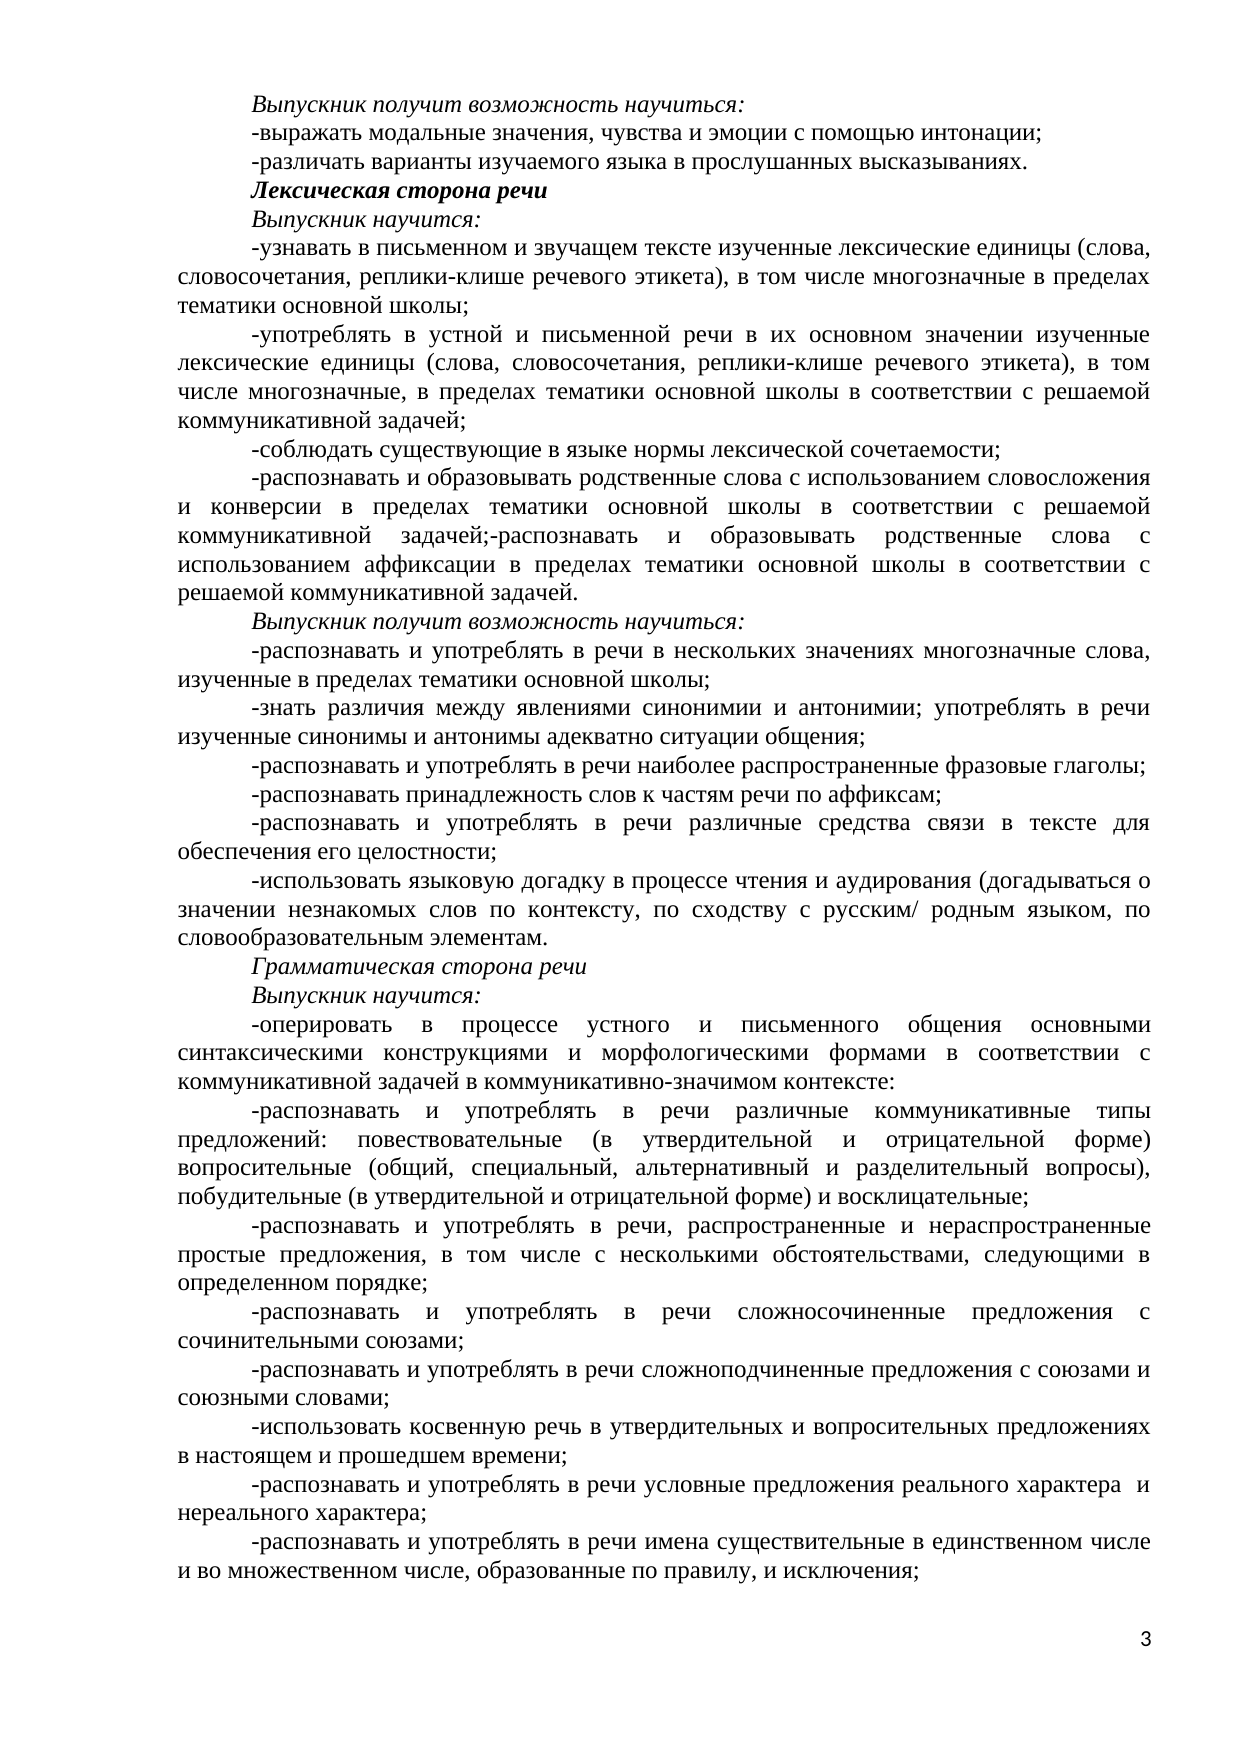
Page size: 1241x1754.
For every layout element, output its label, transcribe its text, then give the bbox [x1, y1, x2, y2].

text -знать различия между явлениями синонимии и антонимии; употреблять в речи изученные синонимы и антонимы адекватно ситуации общения; [177, 692, 1152, 750]
text -распознавать и употреблять в речи различные коммуникативные типы предложений: повествовательные (в утвердительной и отрицательной форме) вопросительные (общий, специальный, альтернативный и разделительный вопросы), побудительные (в утвердительной и отрицательной форме) и восклицательные; [177, 1095, 1152, 1210]
text -распознавать и употреблять в речи имена существительные в единственном числе и во множественном числе, образованные по правилу, и исключения; [177, 1526, 1152, 1584]
text -распознавать и образовывать родственные слова с использованием словосложения и конверсии в пределах тематики основной школы в соответствии с решаемой коммуникативной задачей;-распознавать и образовывать родственные слова с использованием аффиксации в пределах тематики основной школы в соответствии с решаемой коммуникативной задачей. [177, 462, 1152, 606]
text -распознавать и употреблять в речи, распространенные и нераспространенные простые предложения, в том числе с несколькими обстоятельствами, следующими в определенном порядке; [177, 1210, 1152, 1296]
text -распознавать и употреблять в речи различные средства связи в тексте для обеспечения его целостности; [177, 807, 1152, 865]
text -распознавать и употреблять в речи условные предложения реального характера и нереального характера; [177, 1469, 1152, 1526]
text -распознавать и употреблять в речи в нескольких значениях многозначные слова, изученные в пределах тематики основной школы; [177, 635, 1152, 692]
text -выражать модальные значения, чувства и эмоции с помощью интонации; [177, 117, 1152, 146]
text -соблюдать существующие в языке нормы лексической сочетаемости; [177, 434, 1152, 462]
text Грамматическая сторона речи [177, 951, 1152, 980]
text -распознавать и употреблять в речи сложноподчиненные предложения с союзами и союзными словами; [177, 1354, 1152, 1411]
text Выпускник научится: [177, 980, 1152, 1009]
text Лексическая сторона речи [177, 175, 1152, 204]
text -различать варианты изучаемого языка в прослушанных высказываниях. [177, 146, 1152, 175]
text -узнавать в письменном и звучащем тексте изученные лексические единицы (слова, словосочетания, реплики-клише речевого этикета), в том числе многозначные в пределах тематики основной школы; [177, 232, 1152, 319]
text -распознавать и употреблять в речи наиболее распространенные фразовые глаголы; [177, 750, 1152, 779]
text -оперировать в процессе устного и письменного общения основными синтаксическими конструкциями и морфологическими формами в соответствии с коммуникативной задачей в коммуникативно-значимом контексте: [177, 1009, 1152, 1095]
text -употреблять в устной и письменной речи в их основном значении изученные лексические единицы (слова, словосочетания, реплики-клише речевого этикета), в том числе многозначные, в пределах тематики основной школы в соответствии с решаемой коммуникативной задачей; [177, 319, 1152, 434]
text -использовать косвенную речь в утвердительных и вопросительных предложениях в настоящем и прошедшем времени; [177, 1411, 1152, 1469]
text Выпускник получит возможность научиться: [177, 89, 1152, 117]
text Выпускник научится: [177, 204, 1152, 232]
text Выпускник получит возможность научиться: [177, 606, 1152, 635]
text -использовать языковую догадку в процессе чтения и аудирования (догадываться о значении незнакомых слов по контексту, по сходству с русским/ родным языком, по словообразовательным элементам. [177, 865, 1152, 951]
text -распознавать принадлежность слов к частям речи по аффиксам; [177, 779, 1152, 807]
text -распознавать и употреблять в речи сложносочиненные предложения с сочинительными союзами; [177, 1296, 1152, 1354]
